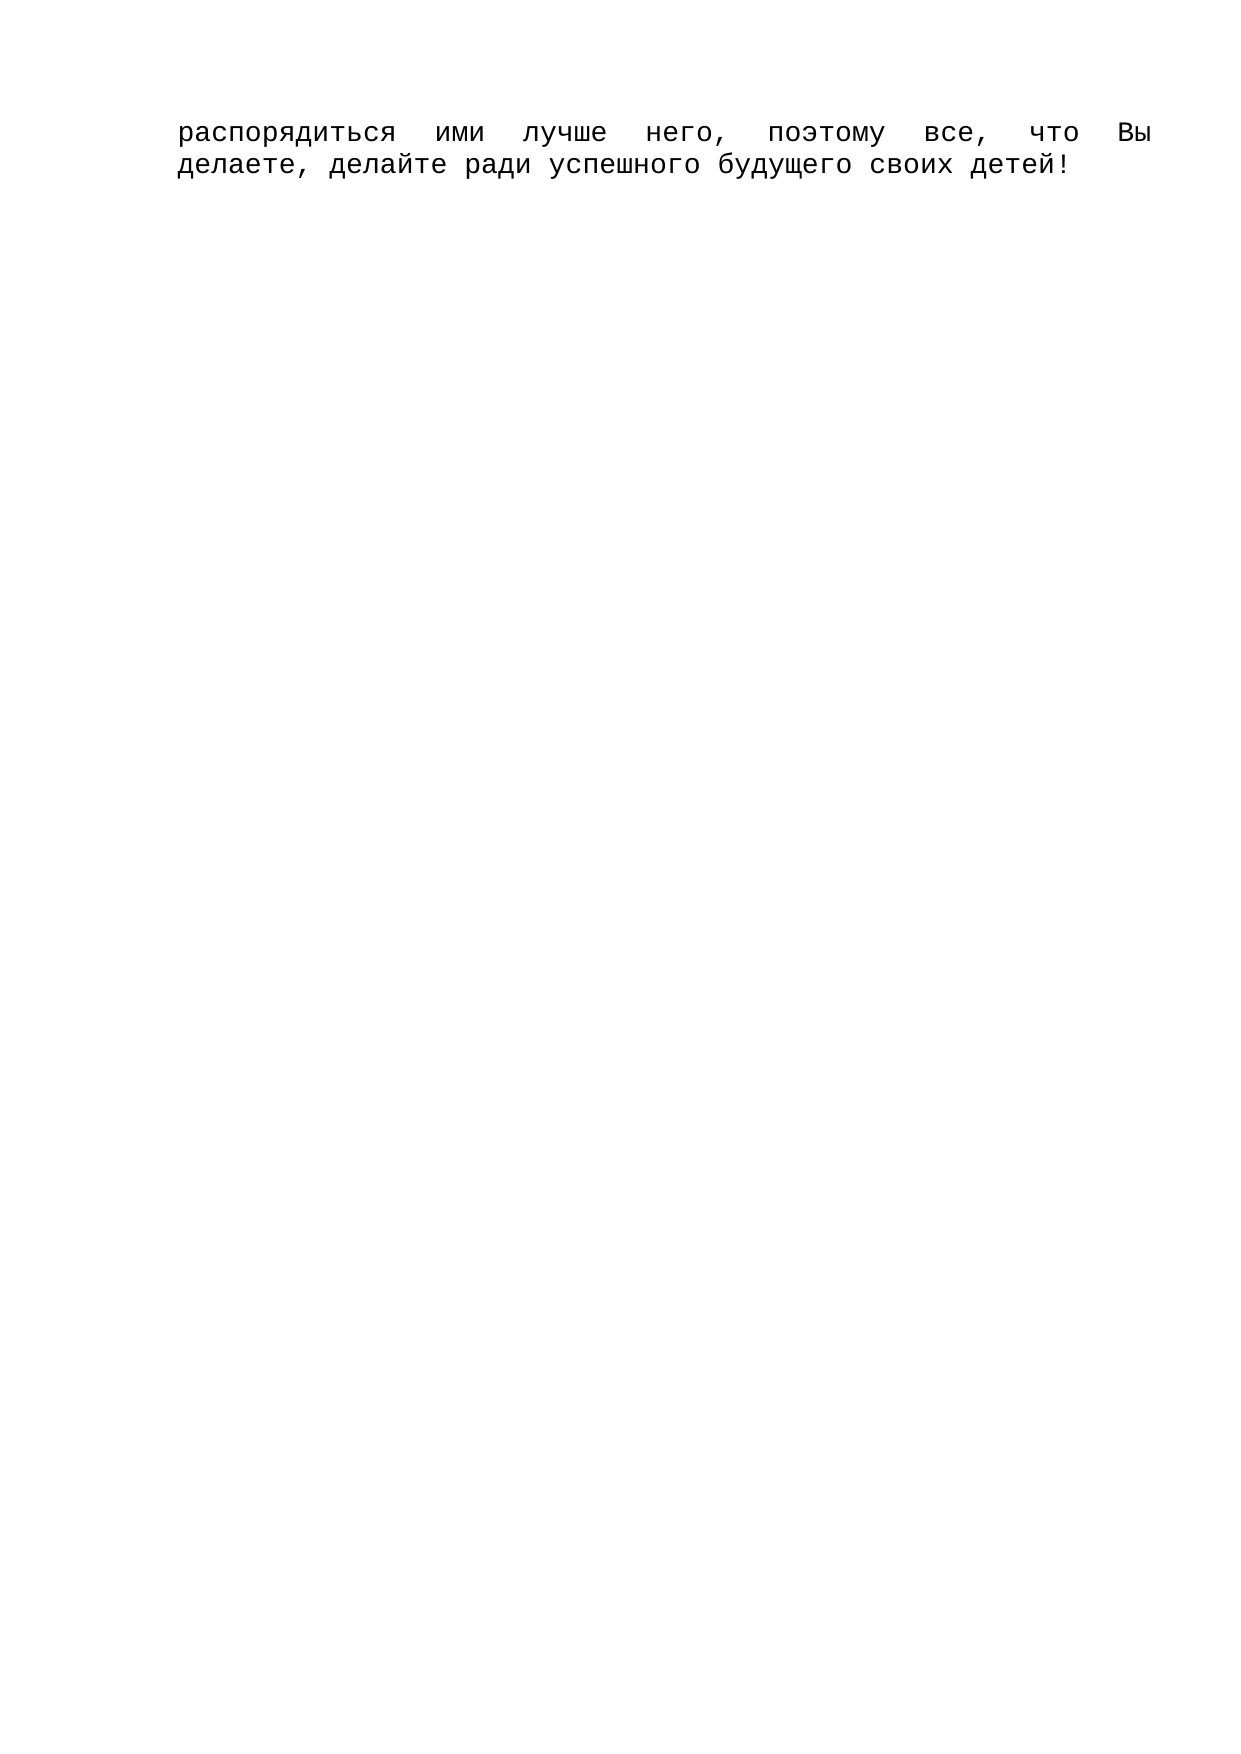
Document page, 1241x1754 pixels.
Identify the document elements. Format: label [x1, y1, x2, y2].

text [177, 118, 1152, 182]
